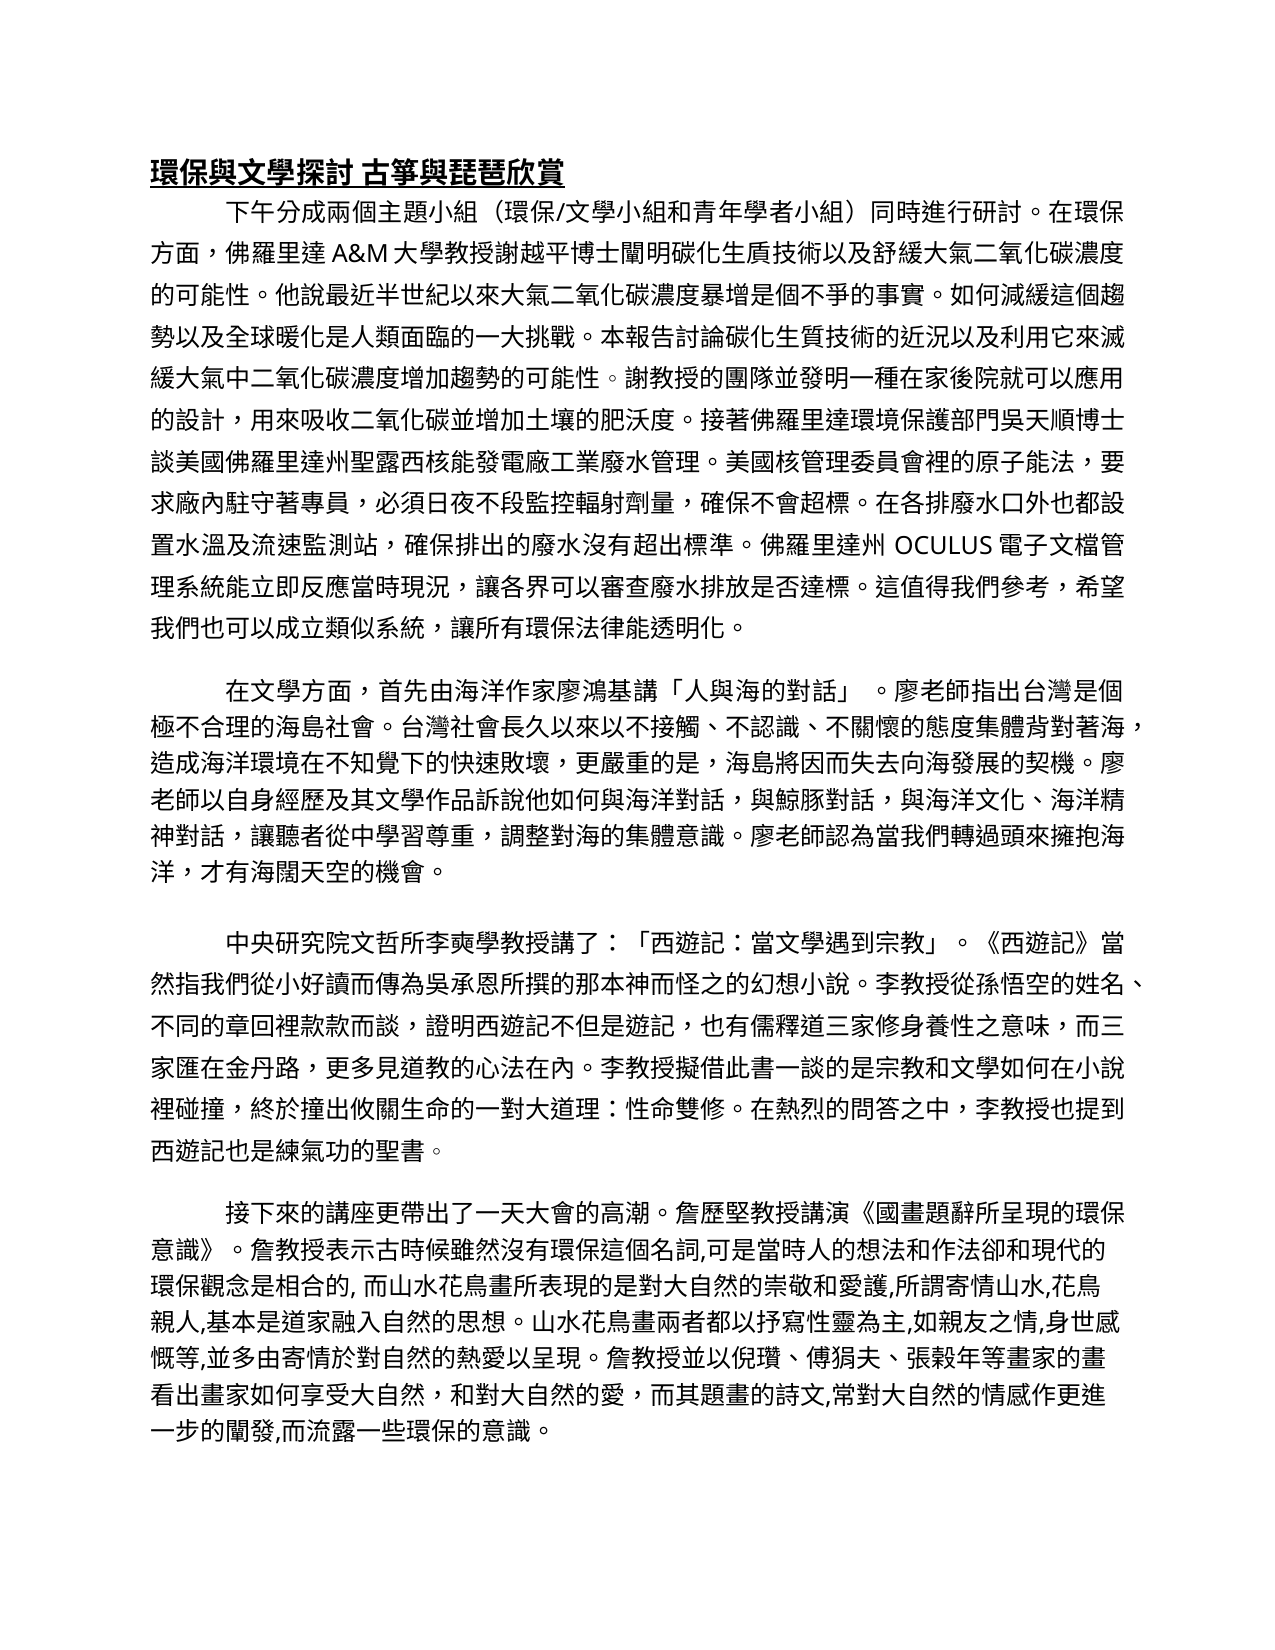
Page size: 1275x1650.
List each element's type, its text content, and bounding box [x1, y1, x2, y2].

text 下午分成兩個主題小組（環保/文學小組和青年學者小組）同時進行研討。在環保方面，佛羅里達A&M大學教授謝越平博士闡明碳化生貭技術以及舒緩大氣二氧化碳濃度的可能性。他說最近半世紀以來大氣二氧化碳濃度暴增是個不爭的事實。如何減緩這個趨勢以及全球暖化是人類面臨的一大挑戰。本報告討論碳化生質技術的近況以及利用它來滅緩大氣中二氧化碳濃度增加趨勢的可能性。謝教授的團隊並發明一種在家後院就可以應用的設計，用來吸收二氧化碳並增加土壤的肥沃度。接著佛羅里達環境保護部門吳天順博士談美國佛羅里達州聖露西核能發電廠工業廢水管理。美國核管理委員會裡的原子能法，要求廠內駐守著專員，必須日夜不段監控輻射劑量，確保不會超標。在各排廢水口外也都設置水溫及流速監測站，確保排出的廢水沒有超出標準。佛羅里達州OCULUS電子文檔管理系統能立即反應當時現況，讓各界可以審查廢水排放是否達標。這值得我們參考，希望我們也可以成立類似系統，讓所有環保法律能透明化。 [150, 192, 1125, 645]
text 中央研究院文哲所李奭學教授講了：「西遊記：當文學遇到宗教」。《西遊記》當然指我們從小好讀而傳為吳承恩所撰的那本神而怪之的幻想小說。李教授從孫悟空的姓名、不同的章回裡款款而談，證明西遊記不但是遊記，也有儒釋道三家修身養性之意味，而三家匯在金丹路，更多見道教的心法在內。李教授擬借此書一談的是宗教和文學如何在小說裡碰撞，終於撞出攸關生命的一對大道理：性命雙修。在熱烈的問答之中，李教授也提到西遊記也是練氣功的聖書。 [150, 923, 1125, 1168]
text 在文學方面，首先由海洋作家廖鴻基講「人與海的對話」 。廖老師指出台灣是個極不合理的海島社會。台灣社會長久以來以不接觸、不認識、不關懷的態度集體背對著海，造成海洋環境在不知覺下的快速敗壞，更嚴重的是，海島將因而失去向海發展的契機。廖老師以自身經歷及其文學作品訴說他如何與海洋對話，與鯨豚對話，與海洋文化、海洋精神對話，讓聽者從中學習尊重，調整對海的集體意識。廖老師認為當我們轉過頭來擁抱海洋，才有海闊天空的機會。 [150, 671, 1125, 889]
text 環保與文學探討 古箏與琵琶欣賞 [150, 150, 1125, 192]
text 接下來的講座更帶出了一天大會的高潮。詹歷堅教授講演《國畫題辭所呈現的環保意識》。詹教授表示古時候雖然沒有環保這個名詞,可是當時人的想法和作法卻和現代的環保觀念是相合的, 而山水花鳥畫所表現的是對大自然的崇敬和愛護,所謂寄情山水,花鳥親人,基本是道家融入自然的思想。山水花鳥畫兩者都以抒寫性靈為主,如親友之情,身世感慨等,並多由寄情於對自然的熱愛以呈現。詹教授並以倪瓚、傅狷夫、張榖年等畫家的畫看出畫家如何享受大自然，和對大自然的愛，而其題畫的詩文,常對大自然的情感作更進一步的闡發,而流露一些環保的意識。 [150, 1194, 1125, 1448]
